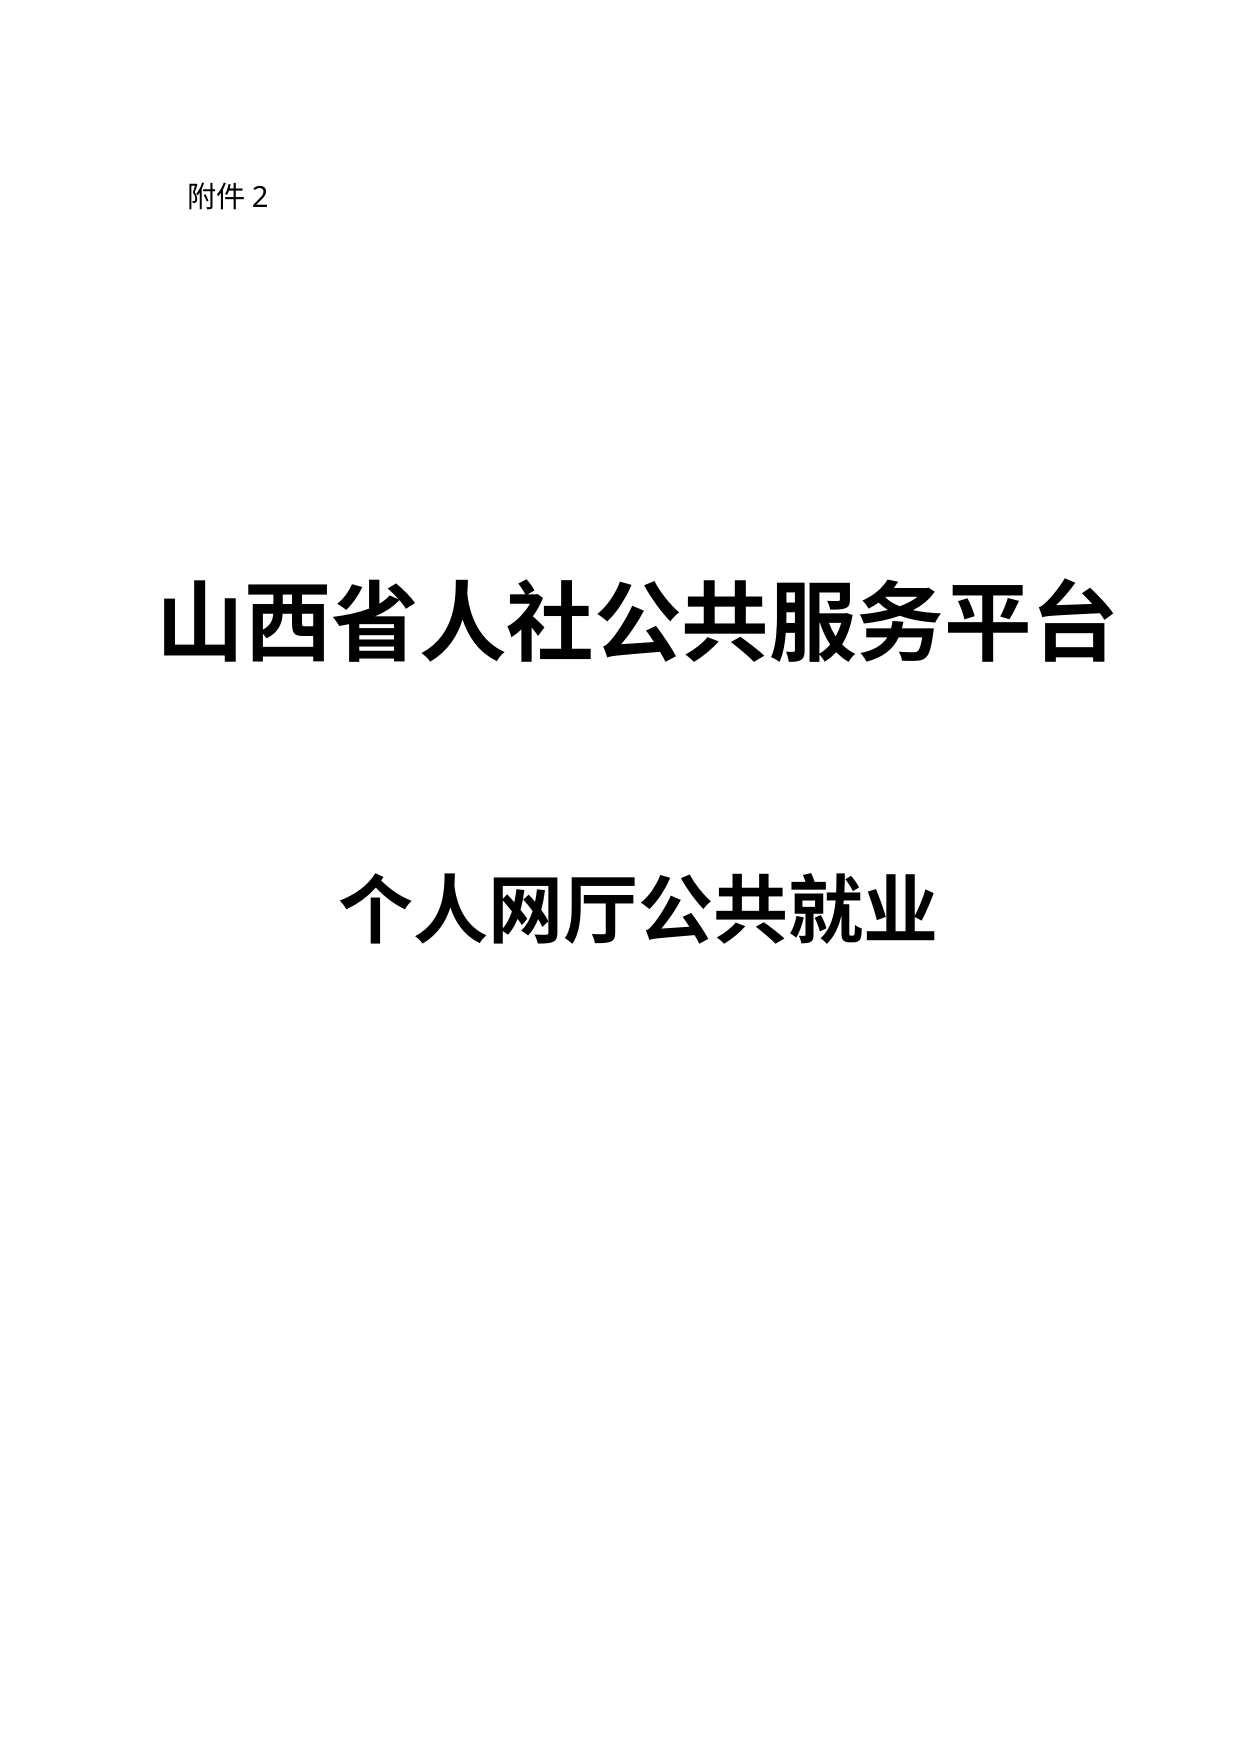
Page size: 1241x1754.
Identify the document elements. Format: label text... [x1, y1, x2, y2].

text 附件2 [187, 162, 1162, 227]
text 山西省人社公共服务平台 [114, 551, 1162, 681]
text 个人网厅公共就业 [114, 840, 1162, 970]
